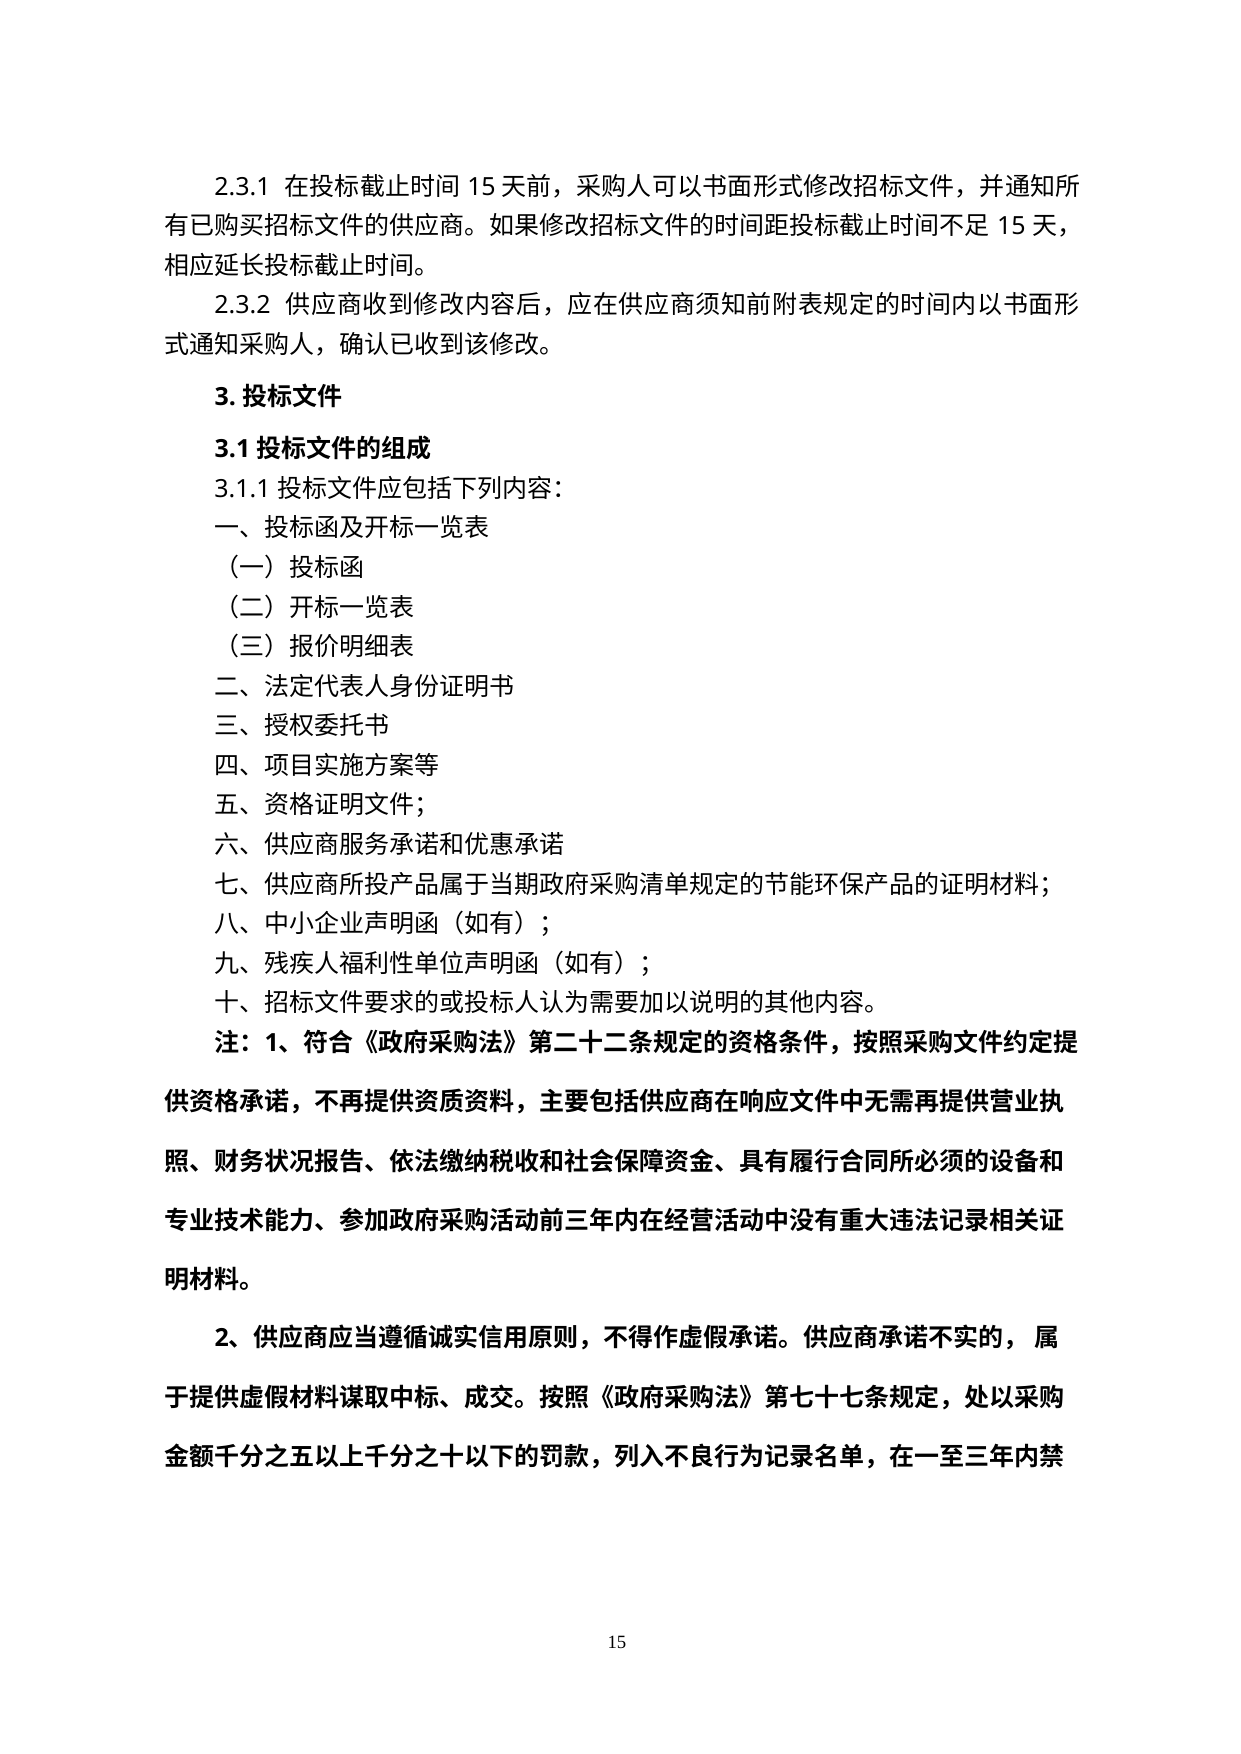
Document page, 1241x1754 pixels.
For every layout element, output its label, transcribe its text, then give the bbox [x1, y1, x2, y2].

text （二）开标一览表 [164, 585, 1082, 625]
text 七、供应商所投产品属于当期政府采购清单规定的节能环保产品的证明材料； [164, 862, 1082, 902]
title 3. 投标文件 [164, 375, 1189, 414]
text 3.1 投标文件的组成 [164, 427, 1082, 467]
text 2.3.2 供应商收到修改内容后，应在供应商须知前附表规定的时间内以书面形式通知采购人，确认已收到该修改。 [164, 283, 1082, 362]
text （三）报价明细表 [164, 625, 1082, 664]
text 四、项目实施方案等 [164, 744, 1082, 783]
text 注：1、符合《政府采购法》第二十二条规定的资格条件，按照采购文件约定提供资格承诺，不再提供资质资料，主要包括供应商在响应文件中无需再提供营业执照、财务状况报告、依法缴纳税收和社会保障资金、具有履行合同所必须的设备和专业技术能力、参加政府采购活动前三年内在经营活动中没有重大违法记录相关证明材料。 [164, 1021, 1082, 1298]
text 三、授权委托书 [164, 704, 1082, 744]
text 一、投标函及开标一览表 [164, 506, 1082, 546]
text 九、残疾人福利性单位声明函（如有）； [164, 942, 1082, 981]
text 3.1.1 投标文件应包括下列内容： [164, 467, 1082, 506]
text 六、供应商服务承诺和优惠承诺 [164, 823, 1082, 862]
text 八、中小企业声明函（如有）； [164, 902, 1082, 942]
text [164, 1316, 1082, 1474]
text （一）投标函 [164, 546, 1082, 585]
text 2.3.1 在投标截止时间 15天前，采购人可以书面形式修改招标文件，并通知所有已购买招标文件的供应商。如果修改招标文件的时间距投标截止时间不足 15 天，相应延长投标截止时间。 [164, 164, 1082, 283]
text 二、法定代表人身份证明书 [164, 664, 1082, 704]
text 五、资格证明文件； [164, 783, 1082, 823]
text 十、招标文件要求的或投标人认为需要加以说明的其他内容。 [164, 981, 1082, 1021]
